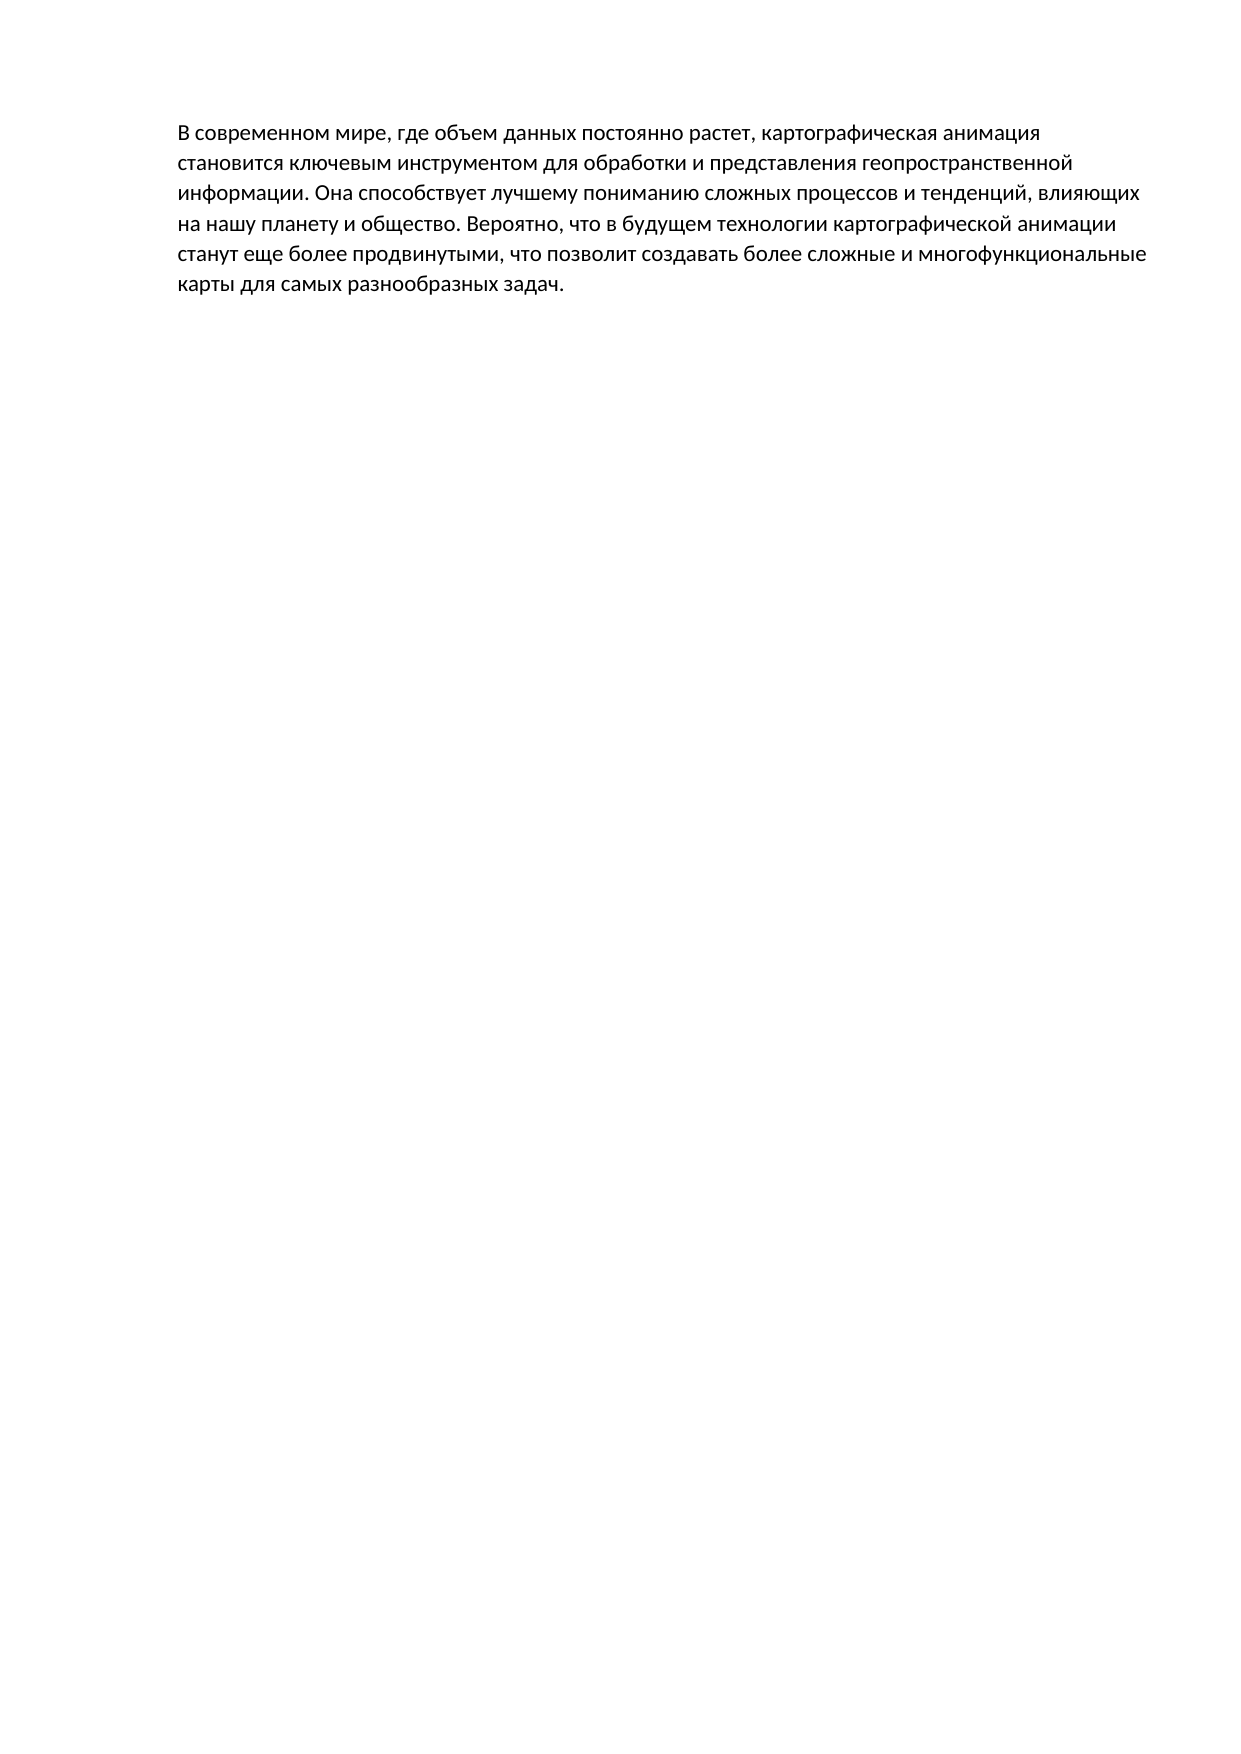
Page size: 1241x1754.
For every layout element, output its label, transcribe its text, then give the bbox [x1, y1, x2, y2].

text В современном мире, где объем данных постоянно растет, картографическая анимация становится ключевым инструментом для обработки и представления геопространственной информации. Она способствует лучшему пониманию сложных процессов и тенденций, влияющих на нашу планету и общество. Вероятно, что в будущем технологии картографической анимации станут еще более продвинутыми, что позволит создавать более сложные и многофункциональные карты для самых разнообразных задач. [177, 118, 1152, 297]
